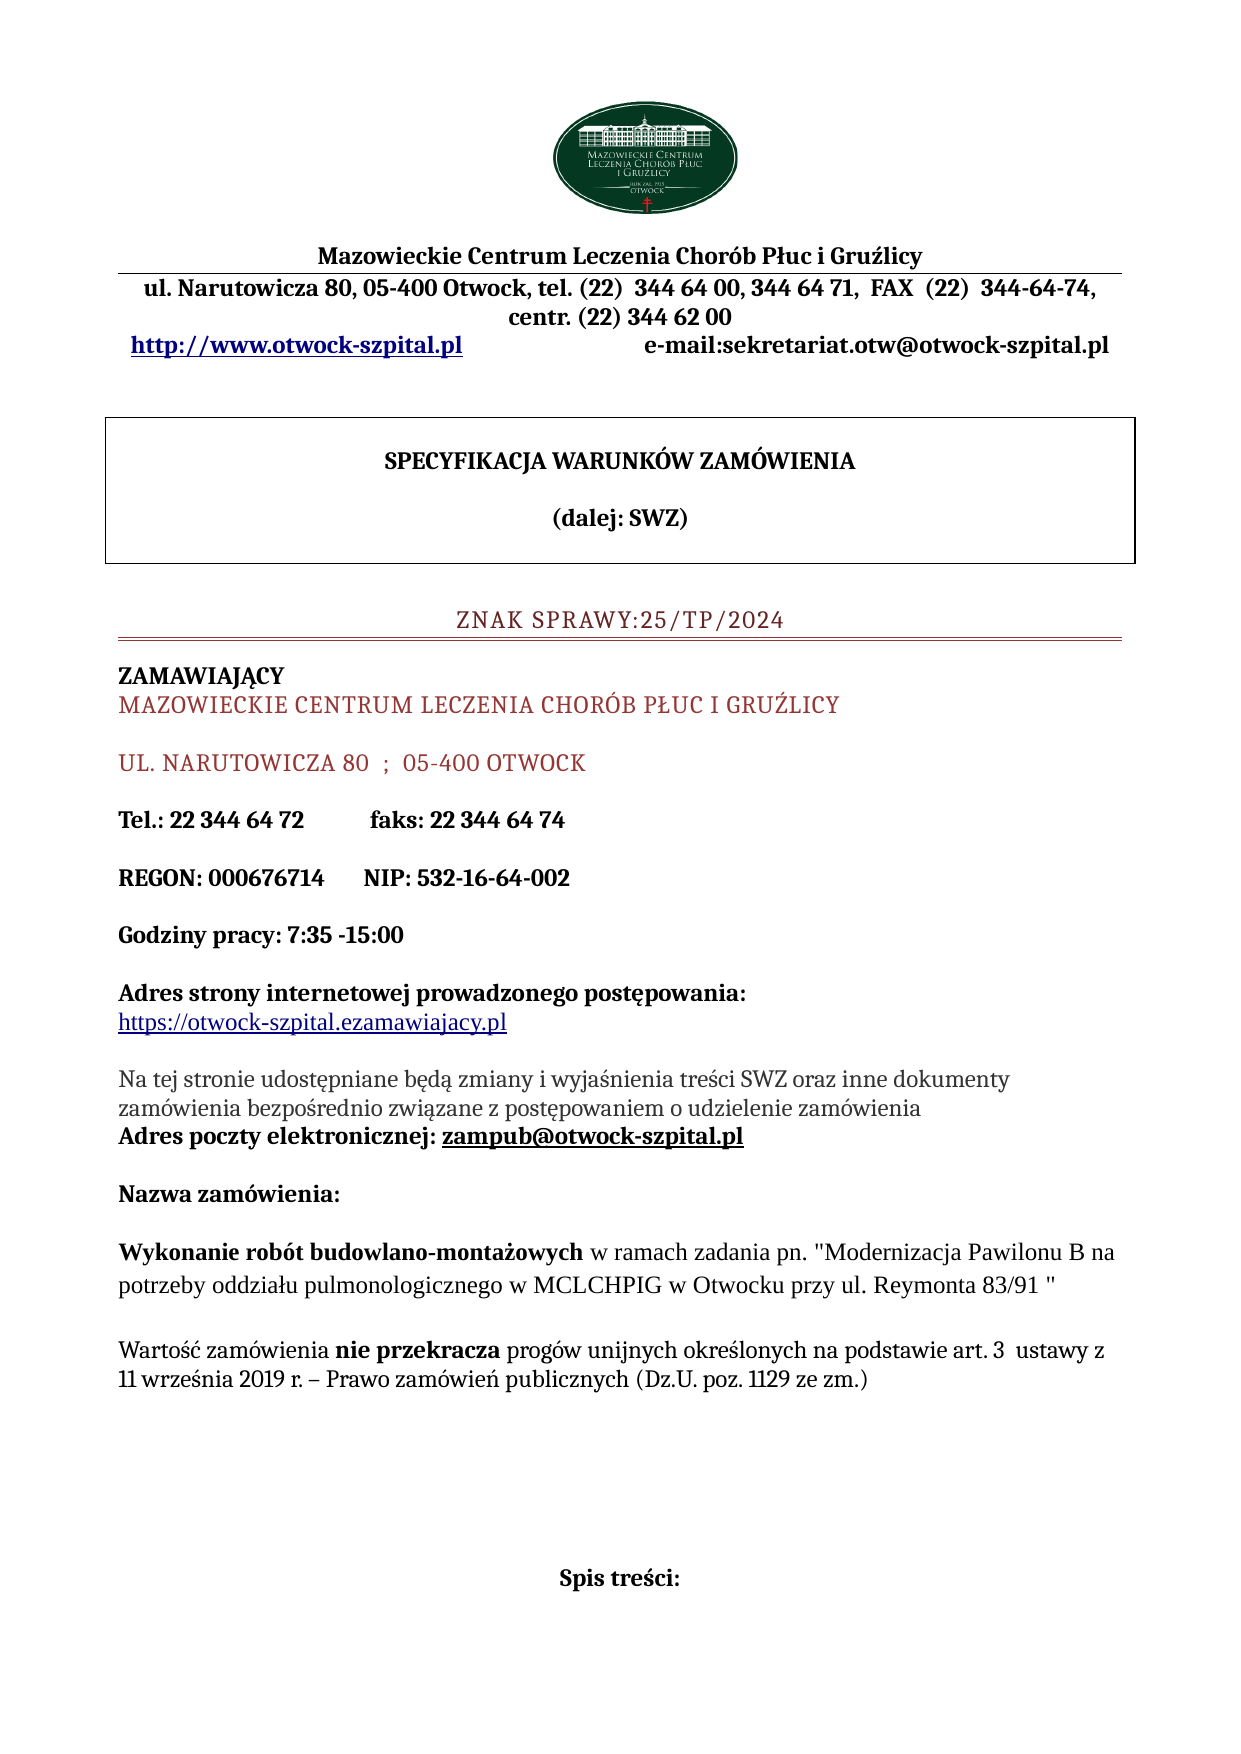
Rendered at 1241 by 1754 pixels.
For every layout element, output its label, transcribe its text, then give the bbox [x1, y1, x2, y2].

picture [553, 101, 738, 214]
text Wykonanie robót budowlano-montażowych w ramach zadania pn. "Modernizacja Pawilonu B na potrzeby oddziału pulmonologicznego w MCLCHPIG w Otwocku przy ul. Reymonta 83/91 " [118, 1237, 1122, 1299]
text Wartość zamówienia nie przekracza progów unijnych określonych na podstawie art. 3 ustawy z 11 września 2019 r. – Prawo zamówień publicznych (Dz.U. poz. 1129 ze zm.) [118, 1336, 1122, 1394]
text Na tej stronie udostępniane będą zmiany i wyjaśnienia treści SWZ oraz inne dokumenty zamówienia bezpośrednio związane z postępowaniem o udzielenie zamówienia [118, 1065, 1122, 1122]
text Godziny pracy: 7:35 -15:00 [118, 921, 1122, 950]
text REGON: 000676714 NIP: 532-16-64-002 [118, 863, 1122, 892]
text Adres strony internetowej prowadzonego postępowania: [118, 978, 1122, 1007]
text Mazowieckie Centrum Leczenia Chorób Płuc i Gruźlicy [118, 691, 1122, 720]
text Znak sprawy:25/TP/2024 [118, 606, 1122, 637]
text Adres poczty elektronicznej: zampub@otwock-szpital.pl [118, 1122, 1122, 1151]
text Nazwa zamówienia: [118, 1180, 1122, 1208]
text Mazowieckie Centrum Leczenia Chorób Płuc i Gruźlicy [118, 242, 1122, 273]
text (dalej: SWZ) [118, 504, 1122, 533]
text ul. Narutowicza 80, 05-400 Otwock, tel. (22) 344 64 00, 344 64 71, FAX (22) 344-64-74, centr. (22) 344 62 00 [118, 274, 1122, 331]
text SPECYFIKACJA WARUNKÓW ZAMÓWIENIA [118, 447, 1122, 476]
text ul. Narutowicza 80 ; 05-400 Otwock [118, 748, 1122, 777]
text ZAMAWIAJĄCY [118, 662, 1122, 691]
text http://www.otwock-szpital.pl e-mail:sekretariat.otw@otwock-szpital.pl [118, 331, 1122, 360]
text https://otwock-szpital.ezamawiajacy.pl [118, 1007, 1122, 1036]
text Tel.: 22 344 64 72 faks: 22 344 64 74 [118, 806, 1122, 835]
text Spis treści: [118, 1564, 1122, 1593]
